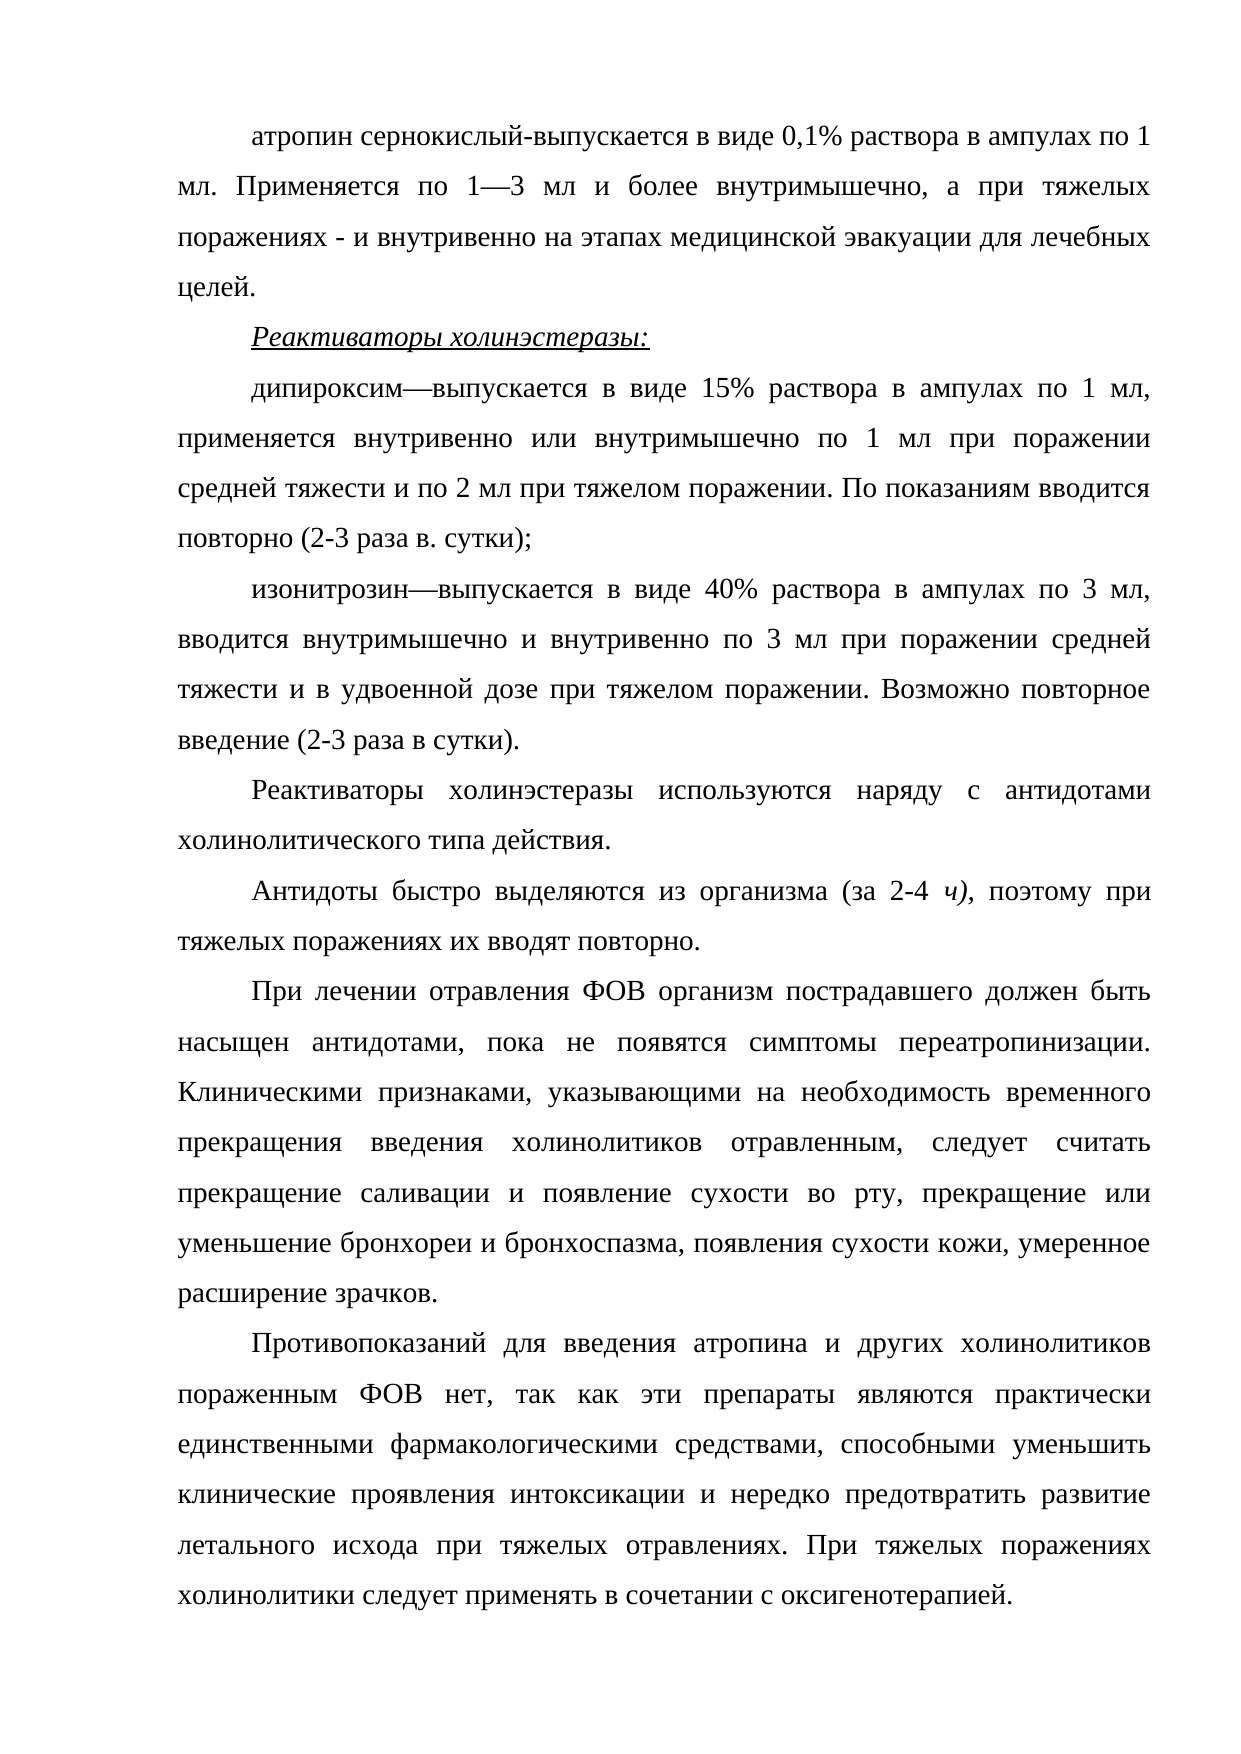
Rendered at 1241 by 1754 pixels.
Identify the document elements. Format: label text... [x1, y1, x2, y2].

text дипироксим—выпускается в виде 15% раствора в ампулах по 1 мл, применяется внутривенно или внутримышечно по 1 мл при поражении средней тяжести и по 2 мл при тяжелом поражении. По показаниям вводится повторно (2-3 раза в. сутки); [177, 370, 1152, 554]
text Противопоказаний для введения атропина и других холинолитиков пораженным ФОВ нет, так как эти препараты являются практически единственными фармакологическими средствами, способными уменьшить клинические проявления интоксикации и нередко предотвратить развитие летального исхода при тяжелых отравлениях. При тяжелых поражениях холинолитики следует применять в сочетании с оксигенотерапией. [177, 1326, 1152, 1611]
text При лечении отравления ФОВ организм пострадавшего должен быть насыщен антидотами, пока не появятся симптомы переатропинизации. Клиническими признаками, указывающими на необходимость временного прекращения введения холинолитиков отравленным, следует считать прекращение саливации и появление сухости во рту, прекращение или уменьшение бронхореи и бронхоспазма, появления сухости кожи, умеренное расширение зрачков. [177, 973, 1152, 1309]
text изонитрозин—выпускается в виде 40% раствора в ампулах по 3 мл, вводится внутримышечно и внутривенно по 3 мл при поражении средней тяжести и в удвоенной дозе при тяжелом поражении. Возможно повторное введение (2-3 раза в сутки). [177, 571, 1152, 755]
text Реактиваторы холинэстеразы: [177, 319, 1152, 353]
text Антидоты быстро выделяются из организма (за 2-4 ч), поэтому при тяжелых поражениях их вводят повторно. [177, 873, 1152, 957]
text атропин сернокислый-выпускается в виде 0,1% раствора в ампулах по 1 мл. Применяется по 1—3 мл и более внутримышечно, а при тяжелых поражениях - и внутривенно на этапах медицинской эвакуации для лечебных целей. [177, 118, 1152, 303]
text Реактиваторы холинэстеразы используются наряду с антидотами холинолитического типа действия. [177, 772, 1152, 856]
